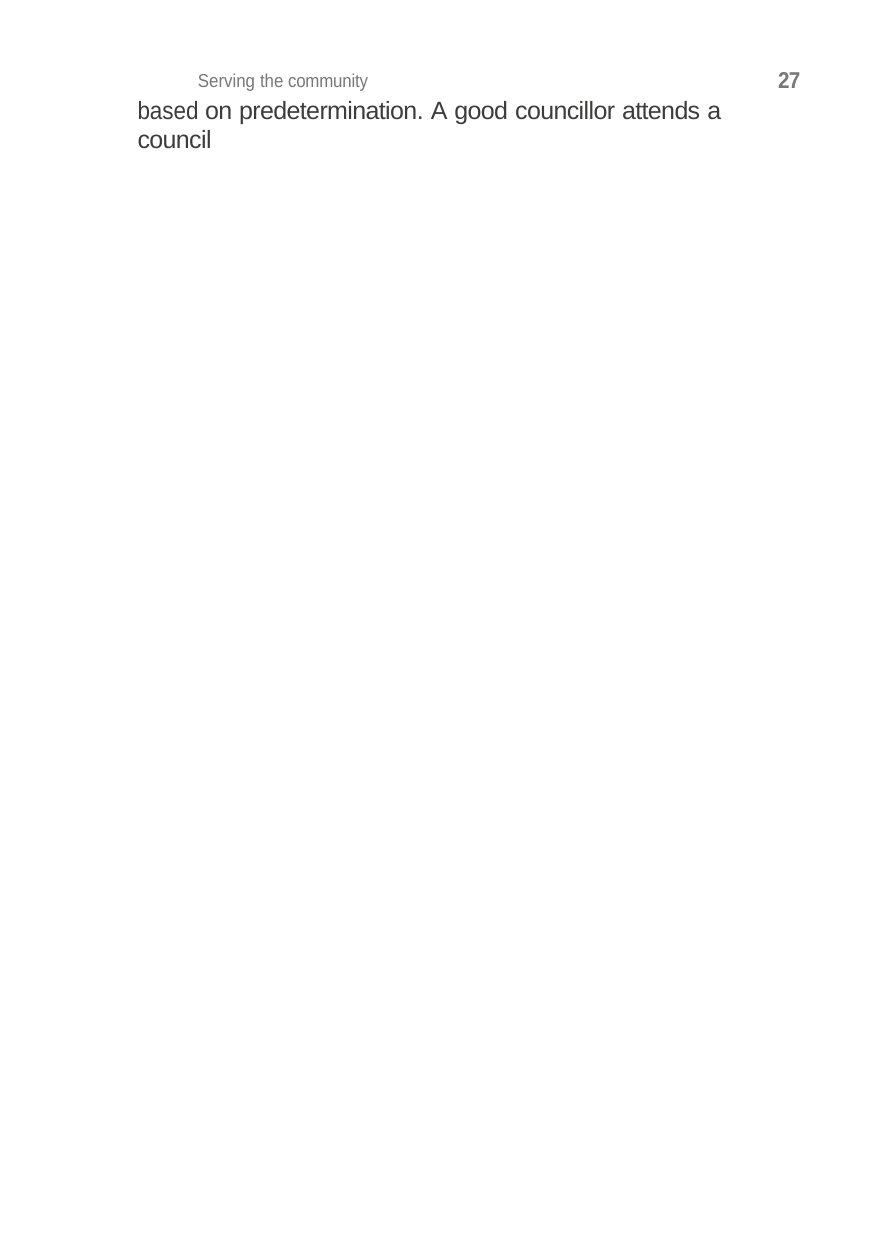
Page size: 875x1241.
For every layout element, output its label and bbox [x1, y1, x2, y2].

text [137, 96, 741, 153]
